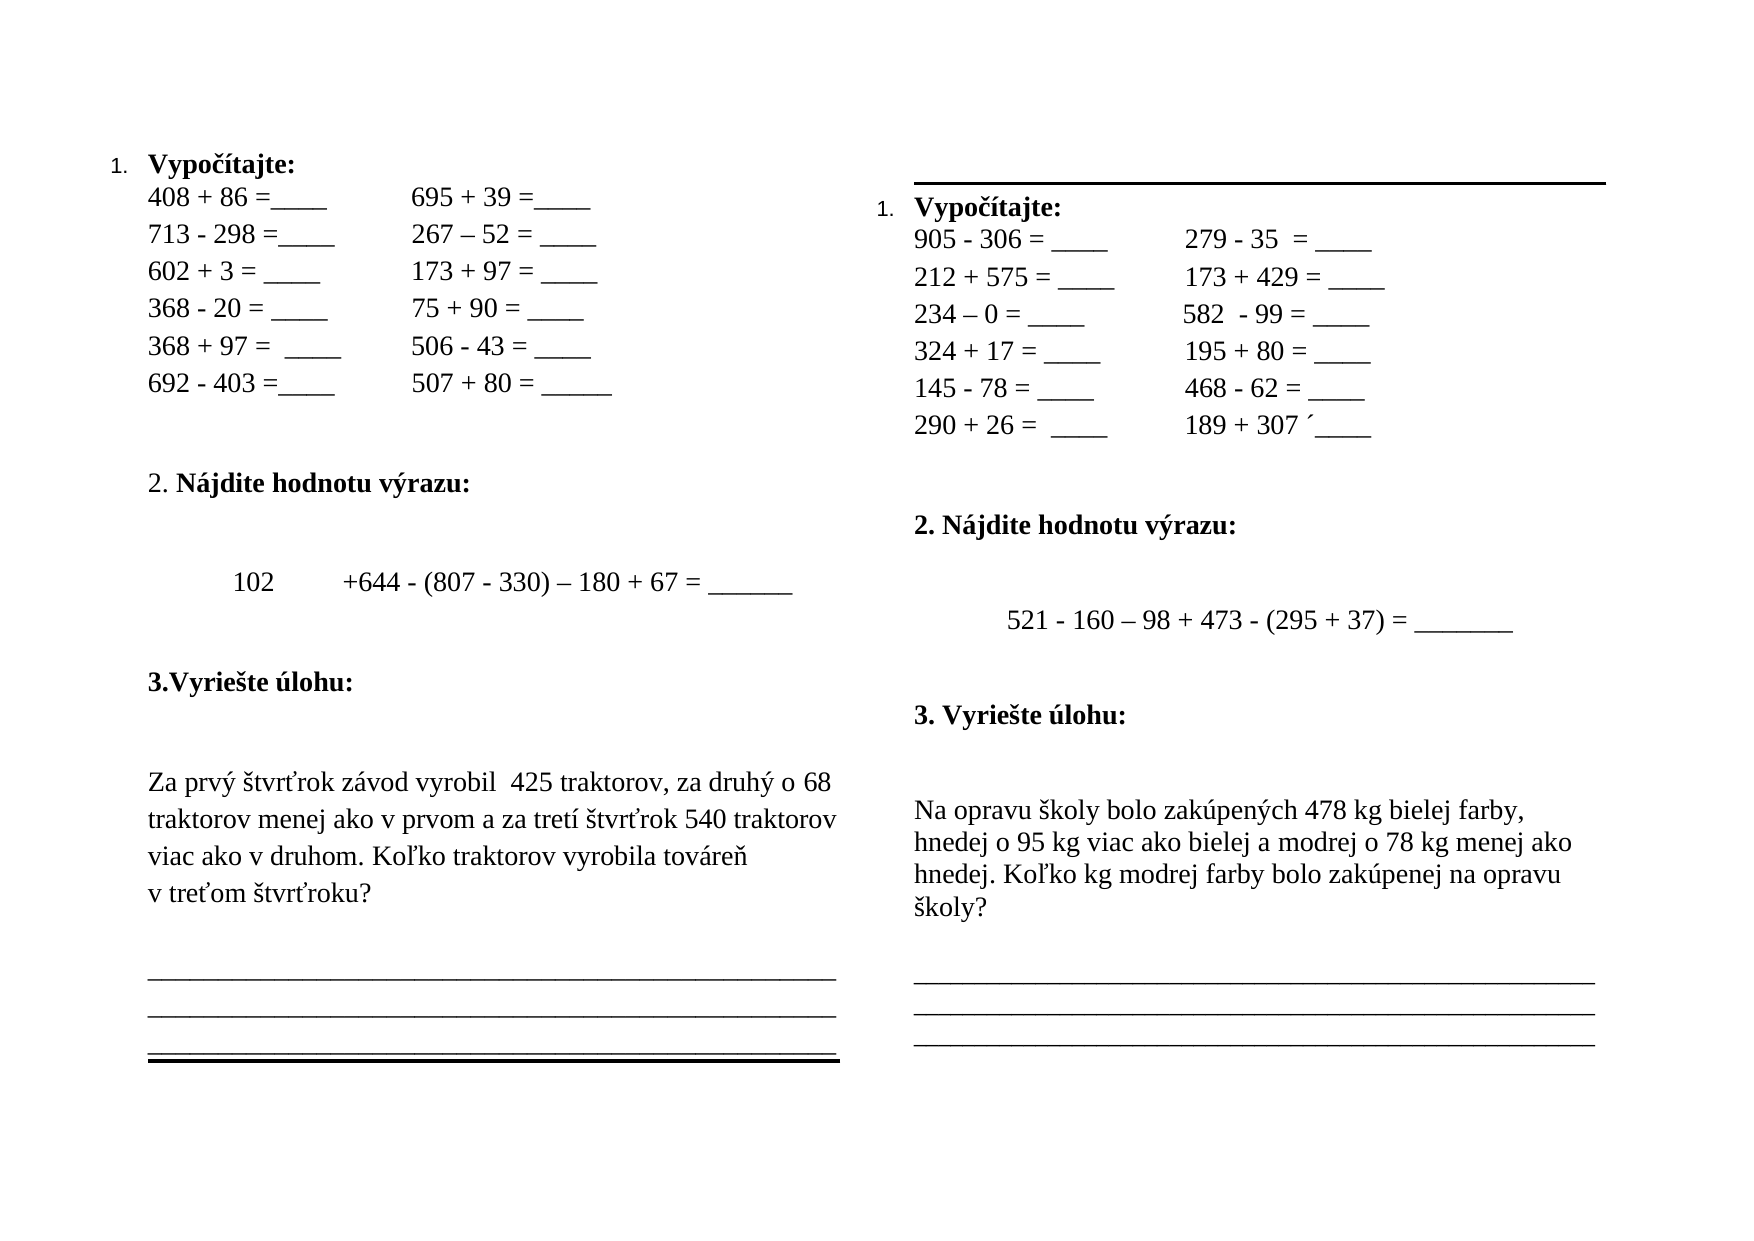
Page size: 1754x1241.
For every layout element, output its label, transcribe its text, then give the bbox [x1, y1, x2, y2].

text Za prvý štvrťrok závod vyrobil 425 traktorov, za druhý o 68 traktorov menej ako v prvom a za tretí štvrťrok 540 traktorov viac ako v druhom. Koľko traktorov vyrobila továreň v treťom štvrťroku? [148, 765, 840, 909]
list Vypočítajte: [877, 190, 1606, 222]
text 145 - 78 = ____ 468 - 62 = ____ [914, 371, 1606, 403]
list Vypočítajte: [110, 148, 840, 180]
text Na opravu školy bolo zakúpených 478 kg bielej farby, hnedej o 95 kg viac ako bielej a modrej o 78 kg menej ako hnedej. Koľko kg modrej farby bolo zakúpenej na opravu školy? [914, 793, 1606, 922]
text ___________________________________________________________________________________________________________________________________________________ [148, 951, 840, 1059]
text 234 – 0 = ____ 582 - 99 = ____ [914, 297, 1606, 329]
text 3. Vyriešte úlohu: [914, 698, 1606, 730]
list +644 - (807 - 330) – 180 + 67 = ______ [185, 565, 840, 598]
text 368 + 97 = ____ 506 - 43 = ____ [148, 329, 840, 361]
text 713 - 298 =____ 267 – 52 = ____ [148, 217, 840, 249]
text 905 - 306 = ____ 279 - 35 = ____ [914, 222, 1606, 255]
text 692 - 403 =____ 507 + 80 = _____ [148, 366, 840, 398]
text 2. Nájdite hodnotu výrazu: [148, 466, 840, 498]
text 290 + 26 = ____ 189 + 307 ´____ [914, 408, 1606, 441]
text 368 - 20 = ____ 75 + 90 = ____ [148, 292, 840, 324]
text 3.Vyriešte úlohu: [148, 665, 840, 697]
text 602 + 3 = ____ 173 + 97 = ____ [148, 254, 840, 287]
text 408 + 86 =____ 695 + 39 =____ [148, 180, 840, 212]
text 2. Nájdite hodnotu výrazu: [914, 508, 1606, 540]
text 212 + 575 = ____ 173 + 429 = ____ [914, 259, 1606, 292]
text 521 - 160 – 98 + 473 - (295 + 37) = _______ [914, 603, 1606, 635]
text 324 + 17 = ____ 195 + 80 = ____ [914, 334, 1606, 366]
